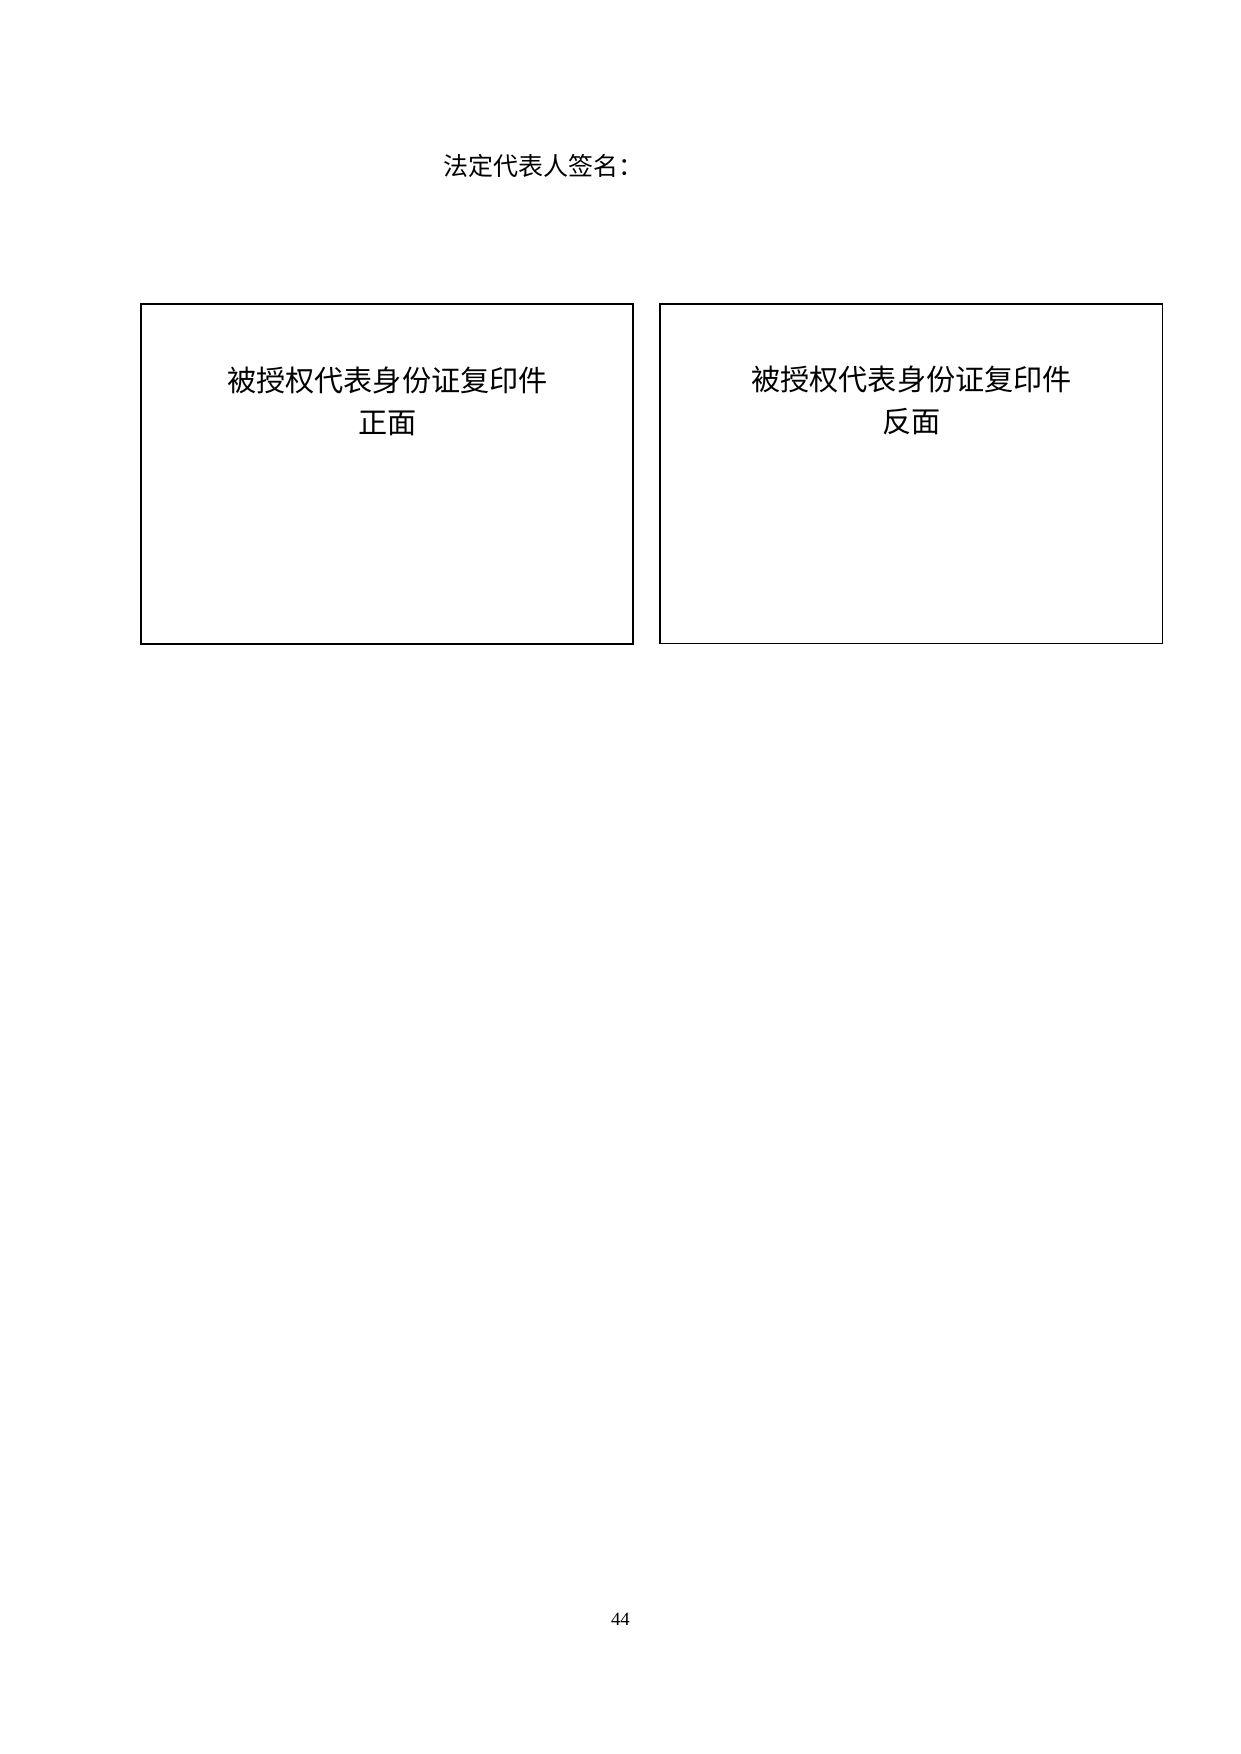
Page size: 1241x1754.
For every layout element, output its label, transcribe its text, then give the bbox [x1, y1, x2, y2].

text 法定代表人签名： [191, 132, 1092, 197]
